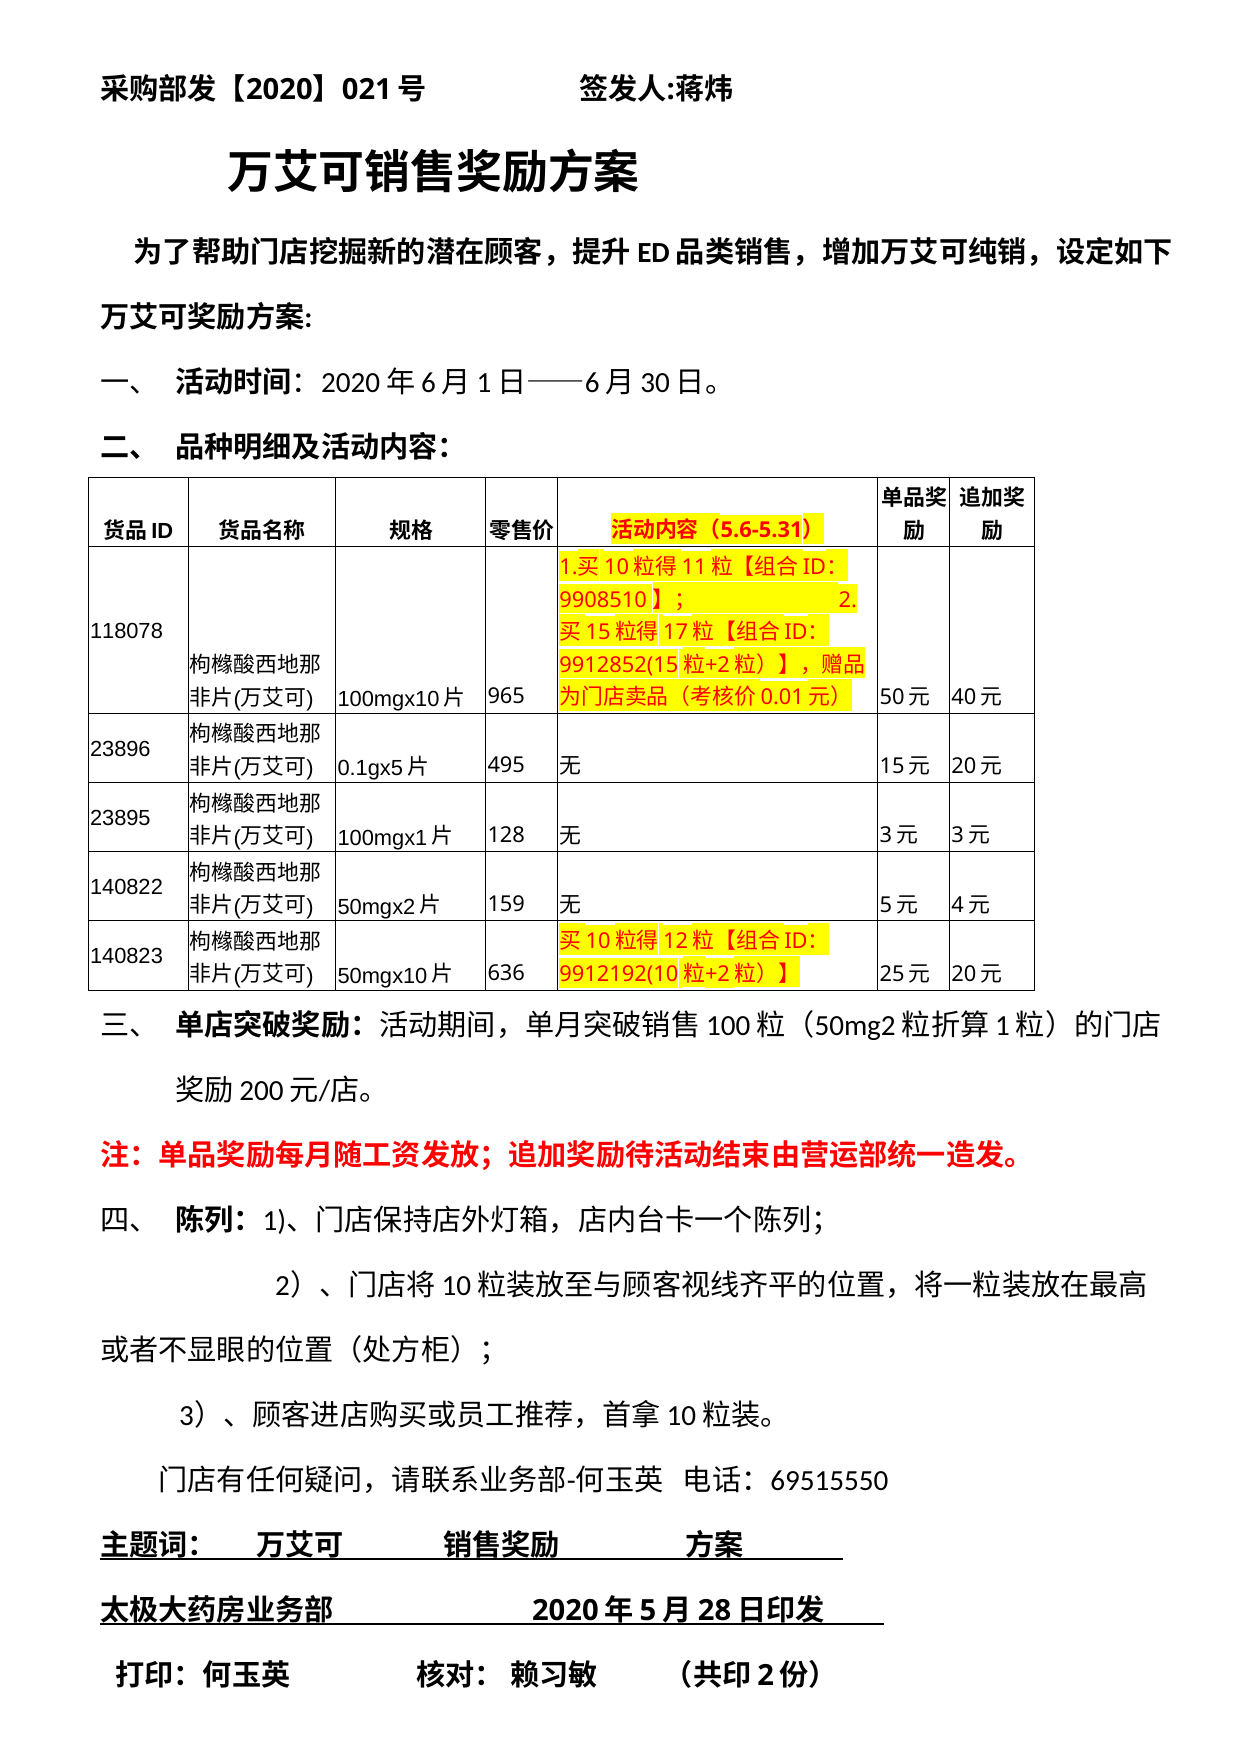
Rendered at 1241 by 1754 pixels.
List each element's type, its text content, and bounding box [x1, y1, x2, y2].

table_cell 140822 [89, 852, 188, 920]
table_cell 40元 [950, 547, 1034, 713]
table_cell 3元 [878, 783, 949, 851]
table_cell 50mgx2片 [336, 852, 485, 920]
table_header 规格 [336, 478, 485, 546]
table_cell 23896 [89, 714, 188, 782]
table_cell 买10粒得12粒【组合ID：9912192(10粒+2粒）】 [558, 921, 877, 989]
table_cell 5元 [878, 852, 949, 920]
table_cell 100mgx10片 [336, 547, 485, 713]
table_cell 枸橼酸西地那非片(万艾可) [189, 714, 335, 782]
table_cell 无 [558, 783, 877, 851]
list 门店有任何疑问，请联系业务部-何玉英 电话：69515550 [100, 1446, 1173, 1511]
list 品种明细及活动内容： [100, 412, 1173, 477]
table_cell 无 [558, 714, 877, 782]
table_cell 100mgx1片 [336, 783, 485, 851]
table_cell 4元 [950, 852, 1034, 920]
list 陈列：1)、门店保持店外灯箱，店内台卡一个陈列； [100, 1186, 1173, 1251]
table_cell 159 [486, 852, 557, 920]
table_header 货品ID [89, 478, 188, 546]
list 2）、门店将10粒装放至与顾客视线齐平的位置，将一粒装放在最高或者不显眼的位置（处方柜）； [100, 1251, 1173, 1381]
table_header 零售价 [486, 478, 557, 546]
table_cell 枸橼酸西地那非片(万艾可) [189, 921, 335, 989]
table_cell 1.买10粒得11粒【组合ID：9908510 】； 2.买15粒得17粒【组合ID：9912852(15粒+2粒）】，赠品为门店卖品（考核价0.01元） [558, 547, 877, 713]
table_cell 636 [486, 921, 557, 989]
table_cell 965 [486, 547, 557, 713]
table_cell 128 [486, 783, 557, 851]
table_cell 3元 [950, 783, 1034, 851]
list 单店突破奖励：活动期间，单月突破销售100粒（50mg2粒折算1粒）的门店奖励200元/店。 [100, 991, 1173, 1121]
table_header 活动内容（5.6-5.31） [558, 478, 877, 546]
text 打印：何玉英 核对： 赖习敏 （共印2份） [36, 1641, 1173, 1706]
table_header 单品奖励 [878, 478, 949, 546]
table_cell 23895 [89, 783, 188, 851]
text 万艾可销售奖励方案 [100, 119, 1173, 217]
table_cell 枸橼酸西地那非片(万艾可) [189, 852, 335, 920]
list 活动时间：2020年6月1日——6月30日。 [100, 347, 1173, 412]
text 太极大药房业务部 2020年5月 28日印发 [100, 1576, 1173, 1641]
text 采购部发【2020】021号 签发人:蒋炜 [100, 54, 1173, 119]
table_cell 50mgx10片 [336, 921, 485, 989]
table_cell 枸橼酸西地那非片(万艾可) [189, 783, 335, 851]
table_cell 枸橼酸西地那非片(万艾可) [189, 547, 335, 713]
table_cell 25元 [878, 921, 949, 989]
text 为了帮助门店挖掘新的潜在顾客，提升ED品类销售，增加万艾可纯销，设定如下万艾可奖励方案: [100, 217, 1173, 347]
table_cell 140823 [89, 921, 188, 989]
list 3）、顾客进店购买或员工推荐，首拿10粒装。 [100, 1381, 1173, 1446]
table_cell 118078 [89, 547, 188, 713]
table_header 货品名称 [189, 478, 335, 546]
table_cell 50元 [878, 547, 949, 713]
list 注：单品奖励每月随工资发放；追加奖励待活动结束由营运部统一造发。 [100, 1121, 1173, 1186]
table_cell 15元 [878, 714, 949, 782]
table_cell 20元 [950, 921, 1034, 989]
table_cell 495 [486, 714, 557, 782]
table_cell 0.1gx5片 [336, 714, 485, 782]
table_header 追加奖励 [950, 478, 1034, 546]
text 主题词： 万艾可 销售奖励 方案 [100, 1511, 1173, 1576]
table_cell 无 [558, 852, 877, 920]
table_cell 20元 [950, 714, 1034, 782]
